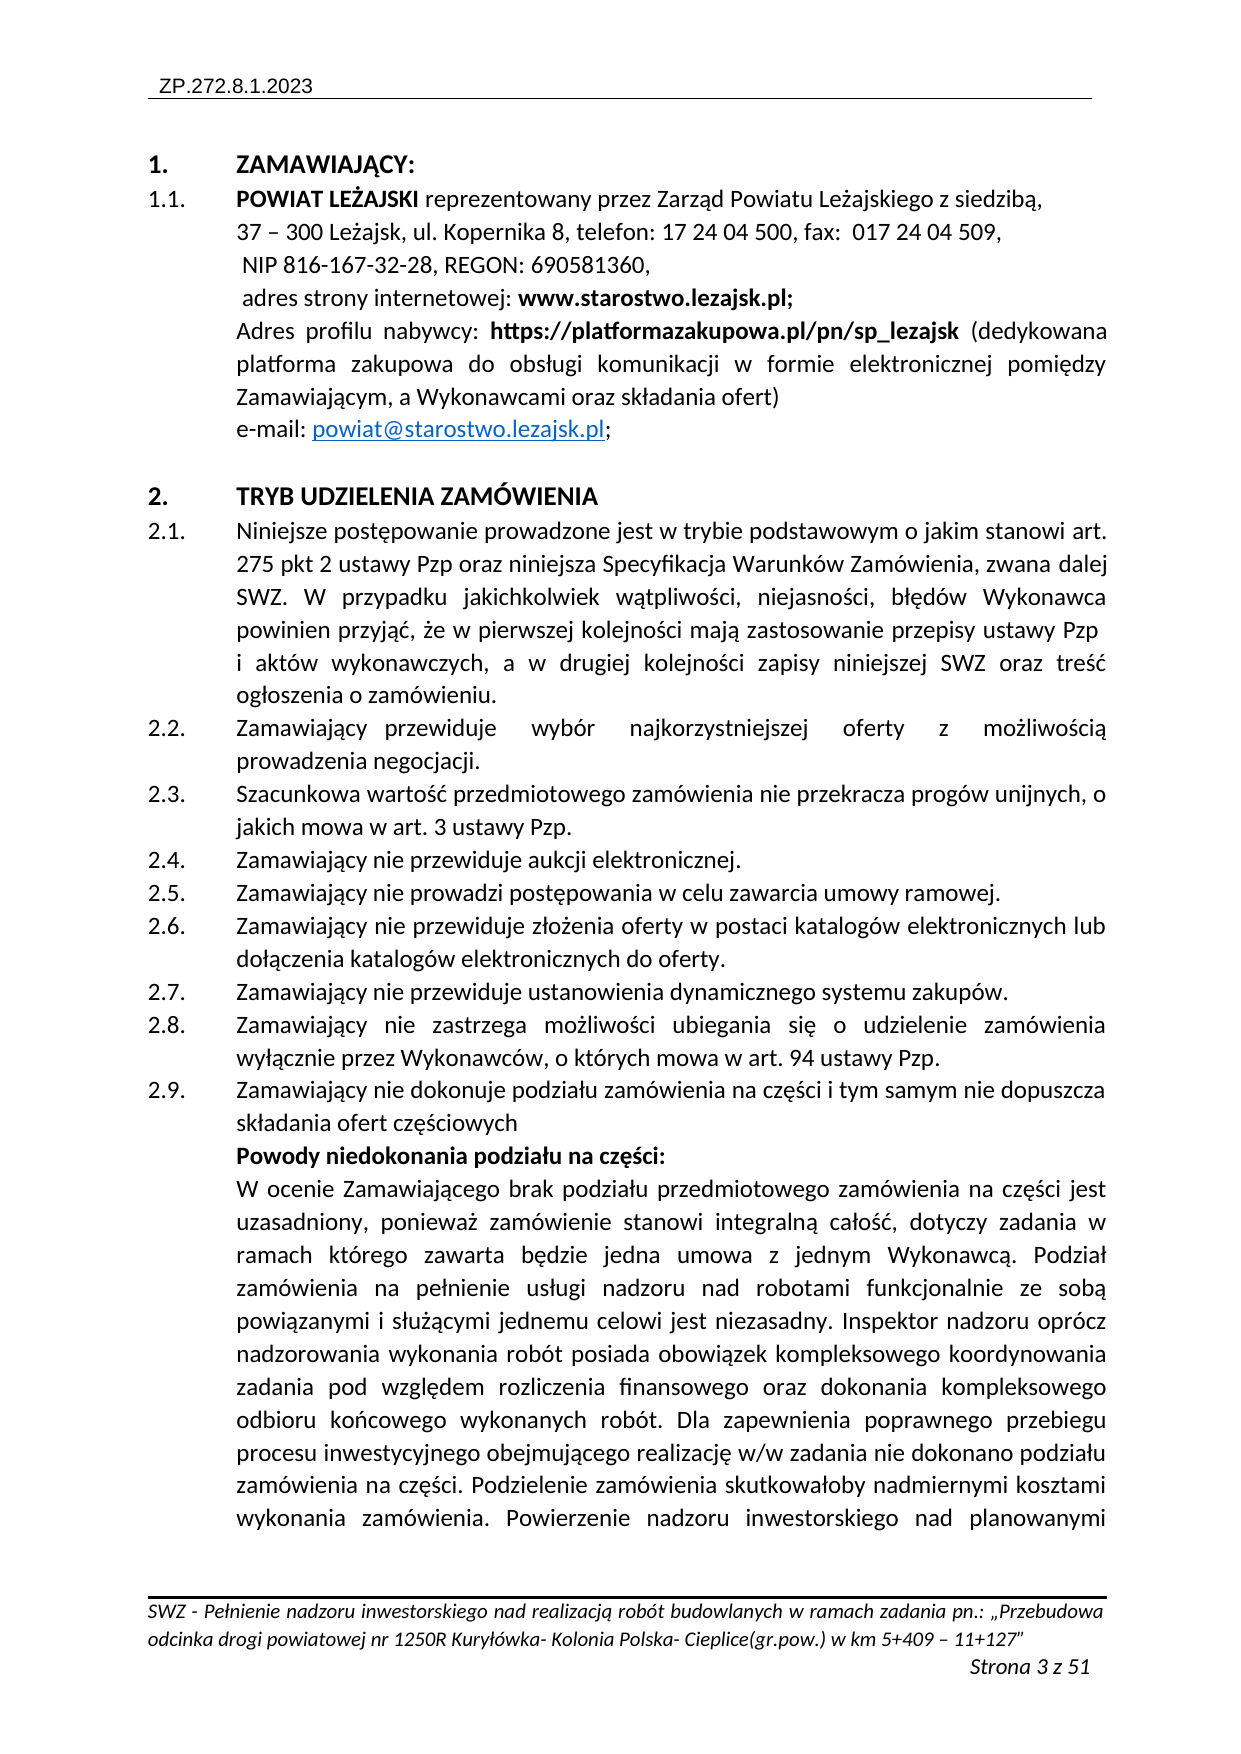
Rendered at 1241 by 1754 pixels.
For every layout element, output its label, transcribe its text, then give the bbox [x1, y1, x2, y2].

list Zamawiający nie prowadzi postępowania w celu zawarcia umowy ramowej. [148, 877, 1107, 908]
list Szacunkowa wartość przedmiotowego zamówienia nie przekracza progów unijnych, o jakich mowa w art. 3 ustawy Pzp. [148, 778, 1107, 842]
list Zamawiający nie zastrzega możliwości ubiegania się o udzielenie zamówienia wyłącznie przez Wykonawców, o których mowa w art. 94 ustawy Pzp. [148, 1009, 1107, 1072]
list Zamawiający nie dokonuje podziału zamówienia na części i tym samym nie dopuszcza składania ofert częściowych [148, 1075, 1107, 1138]
list Zamawiający nie przewiduje ustanowienia dynamicznego systemu zakupów. [148, 976, 1107, 1006]
list Zamawiający nie przewiduje złożenia oferty w postaci katalogów elektronicznych lub dołączenia katalogów elektronicznych do oferty. [148, 910, 1107, 973]
list POWIAT LEŻAJSKI reprezentowany przez Zarząd Powiatu Leżajskiego z siedzibą, [148, 183, 1107, 214]
list 37 – 300 Leżajsk, ul. Kopernika 8, telefon: 17 24 04 500, fax: 017 24 04 509, [236, 216, 1107, 247]
list Powody niedokonania podziału na części: [236, 1141, 1107, 1171]
list ZAMAWIAJĄCY: [148, 148, 1107, 181]
list Zamawiający przewiduje wybór najkorzystniejszej oferty z możliwością prowadzenia negocjacji. [148, 713, 1107, 776]
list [236, 1173, 1107, 1533]
list Zamawiający nie przewiduje aukcji elektronicznej. [148, 844, 1107, 875]
list e-mail: powiat@starostwo.lezajsk.pl; [236, 414, 1107, 444]
list Niniejsze postępowanie prowadzone jest w trybie podstawowym o jakim stanowi art. 275 pkt 2 ustawy Pzp oraz niniejsza Specyfikacja Warunków Zamówienia, zwana dalej SWZ. W przypadku jakichkolwiek wątpliwości, niejasności, błędów Wykonawca powinien przyjąć, że w pierwszej kolejności mają zastosowanie przepisy ustawy Pzp i aktów wykonawczych, a w drugiej kolejności zapisy niniejszej SWZ oraz treść ogłoszenia o zamówieniu. [148, 515, 1107, 710]
list Adres profilu nabywcy: https://platformazakupowa.pl/pn/sp_lezajsk (dedykowana platforma zakupowa do obsługi komunikacji w formie elektronicznej pomiędzy Zamawiającym, a Wykonawcami oraz składania ofert) [236, 315, 1107, 411]
list NIP 816-167-32-28, REGON: 690581360, [236, 249, 1107, 279]
list TRYB UDZIELENIA ZAMÓWIENIA [148, 479, 1107, 512]
list adres strony internetowej: www.starostwo.lezajsk.pl; [236, 282, 1107, 312]
